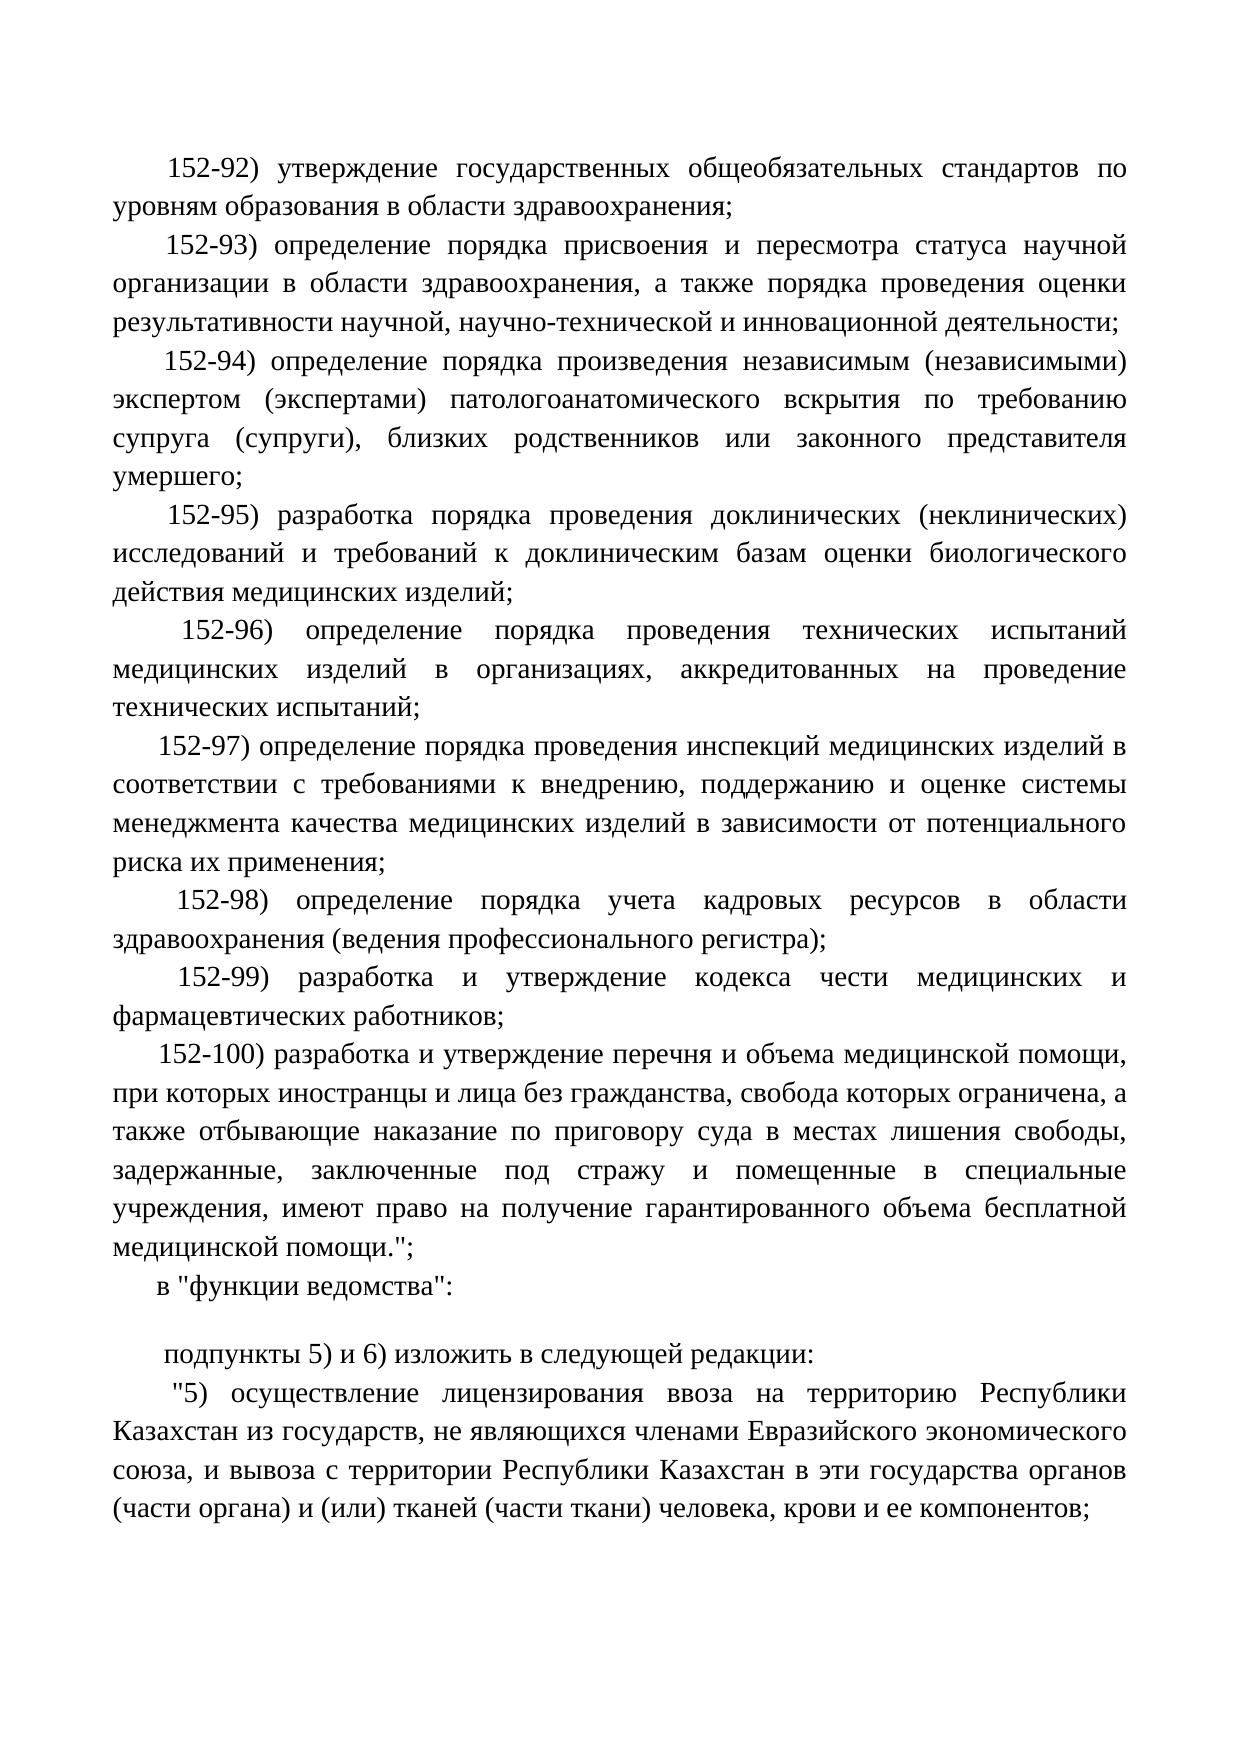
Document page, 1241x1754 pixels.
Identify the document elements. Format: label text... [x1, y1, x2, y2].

text 152-97) определение порядка проведения инспекций медицинских изделий в соответствии с требованиями к внедрению, поддержанию и оценке системы менеджмента качества медицинских изделий в зависимости от потенциального риска их применения; [112, 728, 1128, 877]
text 152-93) определение порядка присвоения и пересмотра статуса научной организации в области здравоохранения, а также порядка проведения оценки результативности научной, научно-технической и инновационной деятельности; [112, 227, 1128, 338]
text 152-95) разработка порядка проведения доклинических (неклинических) исследований и требований к доклиническим базам оценки биологического действия медицинских изделий; [112, 497, 1128, 607]
text 152-92) утверждение государственных общеобязательных стандартов по уровням образования в области здравоохранения; [112, 150, 1128, 222]
text в "функции ведомства": [112, 1268, 1128, 1301]
text 152-99) разработка и утверждение кодекса чести медицинских и фармацевтических работников; [112, 959, 1128, 1031]
text 152-96) определение порядка проведения технических испытаний медицинских изделий в организациях, аккредитованных на проведение технических испытаний; [112, 612, 1128, 723]
text подпункты 5) и 6) изложить в следующей редакции: [112, 1336, 1128, 1370]
text 152-94) определение порядка произведения независимым (независимыми) экспертом (экспертами) патологоанатомического вскрытия по требованию супруга (супруги), близких родственников или законного представителя умершего; [112, 343, 1128, 492]
text 152-100) разработка и утверждение перечня и объема медицинской помощи, при которых иностранцы и лица без гражданства, свобода которых ограничена, а также отбывающие наказание по приговору суда в местах лишения свободы, задержанные, заключенные под стражу и помещенные в специальные учреждения, имеют право на получение гарантированного объема бесплатной медицинской помощи."; [112, 1036, 1128, 1263]
text 152-98) определение порядка учета кадровых ресурсов в области здравоохранения (ведения профессионального регистра); [112, 882, 1128, 954]
text "5) осуществление лицензирования ввоза на территорию Республики Казахстан из государств, не являющихся членами Евразийского экономического союза, и вывоза с территории Республики Казахстан в эти государства органов (части органа) и (или) тканей (части ткани) человека, крови и ее компонентов; [112, 1375, 1128, 1524]
